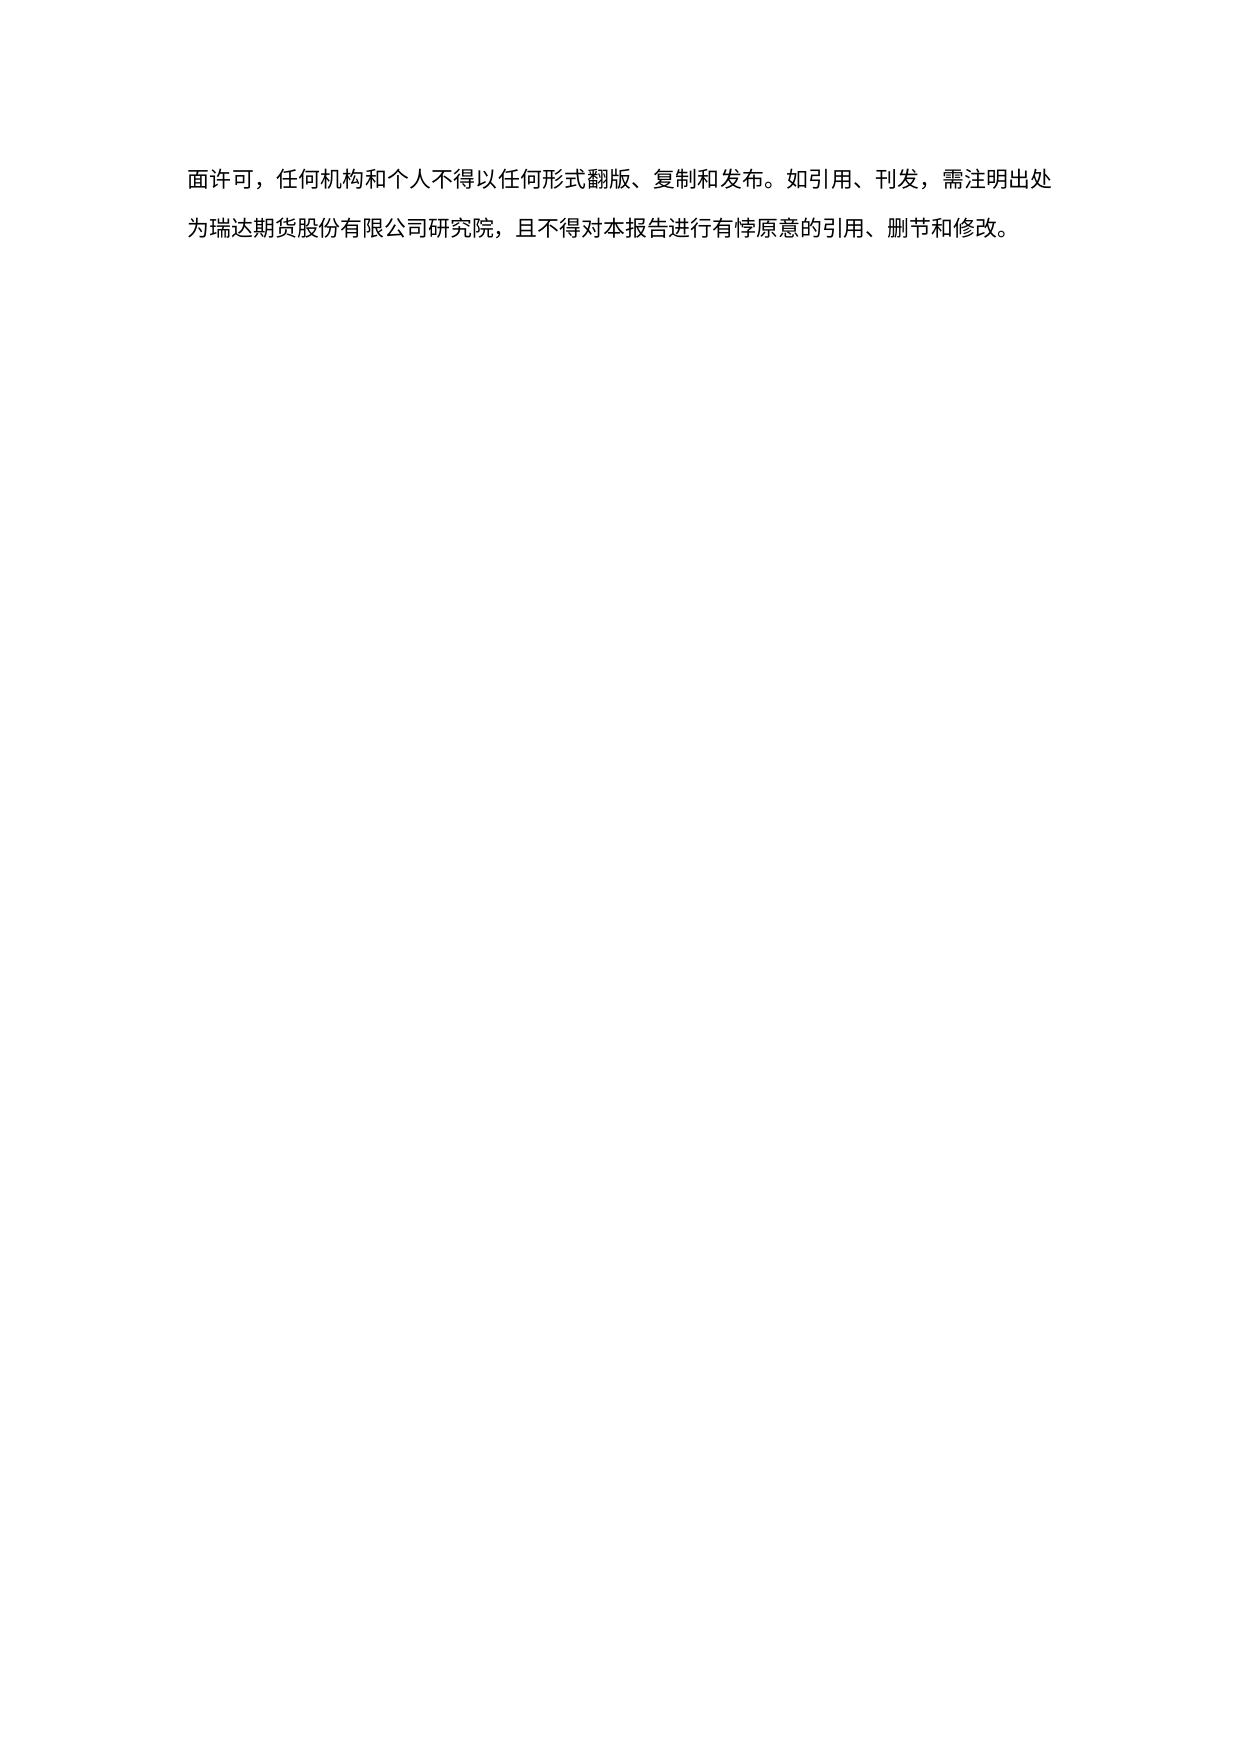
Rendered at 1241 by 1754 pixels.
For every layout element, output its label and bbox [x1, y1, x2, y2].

text [187, 162, 1053, 243]
